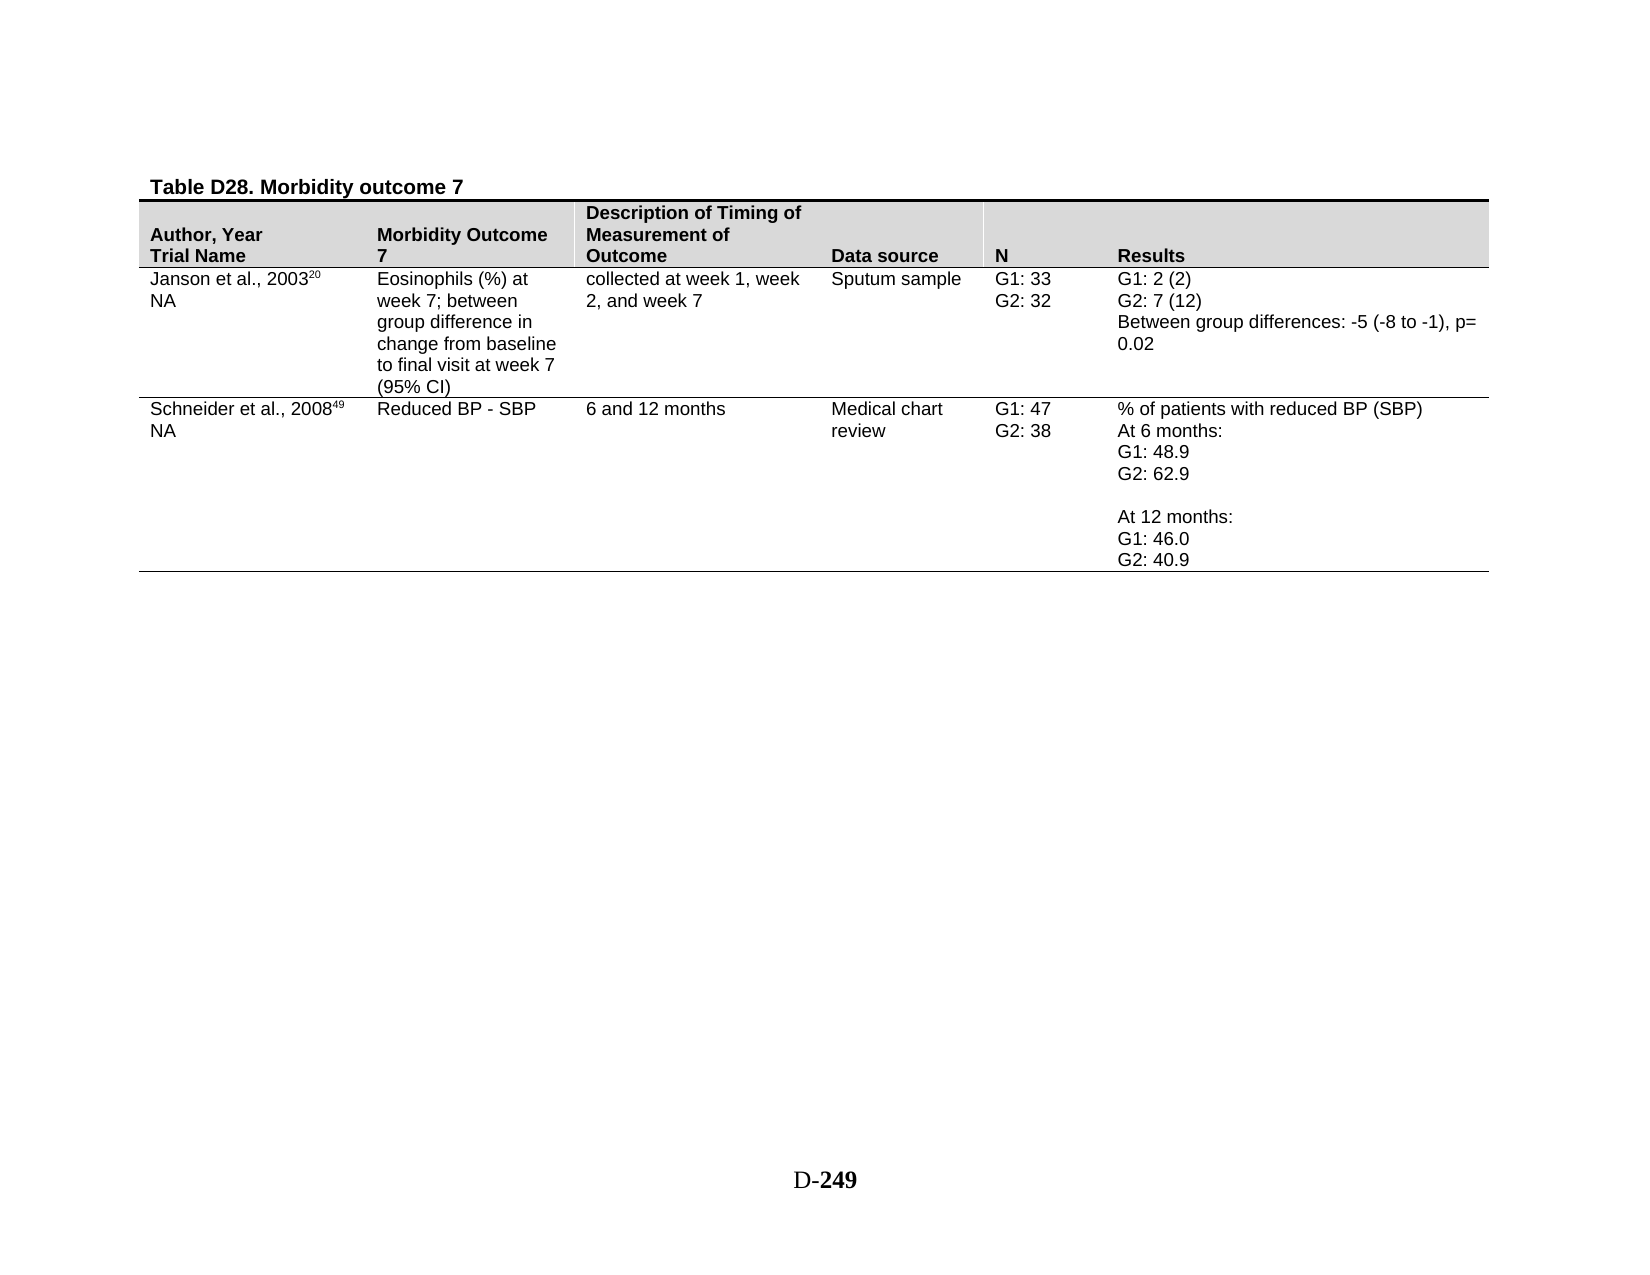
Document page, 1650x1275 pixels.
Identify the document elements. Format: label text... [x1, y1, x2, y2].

table_cell collected at week 1, week 2, and week 7 [575, 268, 820, 397]
table_header Morbidity Outcome 7 [366, 202, 574, 267]
title Table D28. Morbidity outcome 7 [150, 175, 1500, 199]
table_cell Eosinophils (%) at week 7; between group difference in change from baseline to final visit at week 7 (95% CI) [366, 268, 574, 397]
table_header Description of Timing of Measurement of Outcome [575, 202, 820, 267]
table_cell Janson et al., 200320 NA [139, 268, 366, 397]
table_header N [984, 202, 1106, 267]
table_cell % of patients with reduced BP (SBP) At 6 months: G1: 48.9 G2: 62.9 At 12 months: G1: 46.0 G2: 40.9 [1106, 398, 1489, 571]
table_cell 6 and 12 months [575, 398, 820, 571]
table_header Results [1106, 202, 1489, 267]
table_cell Schneider et al., 200849 NA [139, 398, 366, 571]
table_cell G1: 33 G2: 32 [984, 268, 1106, 397]
table_cell Reduced BP - SBP [366, 398, 574, 571]
table_cell G1: 47 G2: 38 [984, 398, 1106, 571]
table_cell Sputum sample [820, 268, 983, 397]
table_header Author, Year Trial Name [139, 202, 366, 267]
table_cell G1: 2 (2) G2: 7 (12) Between group differences: -5 (-8 to -1), p= 0.02 [1106, 268, 1489, 397]
table_cell Medical chart review [820, 398, 983, 571]
table_header Data source [820, 202, 983, 267]
